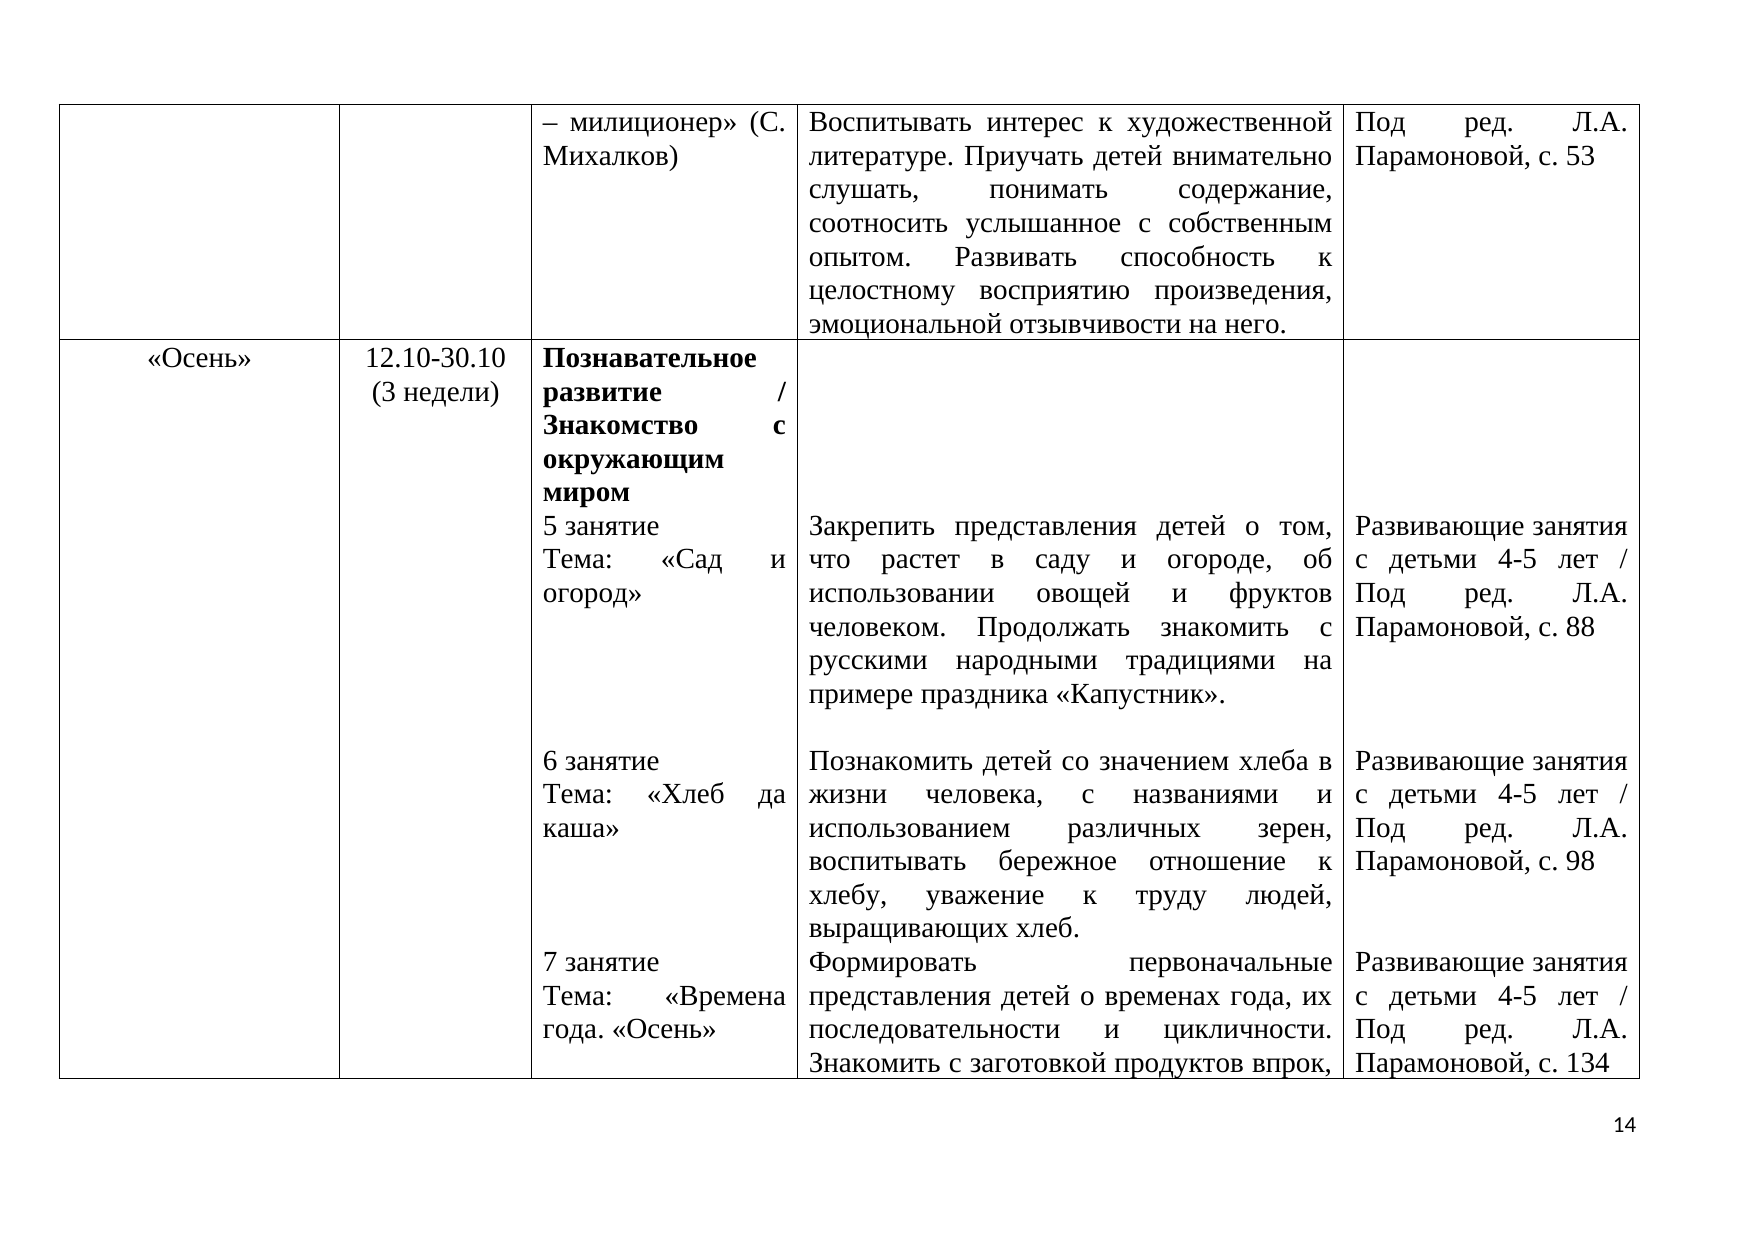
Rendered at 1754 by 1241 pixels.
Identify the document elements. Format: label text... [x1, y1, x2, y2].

table_cell «Осень» [60, 340, 339, 1078]
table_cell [798, 340, 1343, 1078]
table_cell [60, 105, 339, 339]
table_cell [798, 105, 1343, 339]
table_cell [532, 105, 797, 339]
table_cell [340, 105, 531, 339]
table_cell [1344, 105, 1639, 339]
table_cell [340, 340, 531, 1078]
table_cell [532, 340, 797, 1078]
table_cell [1344, 340, 1639, 1078]
